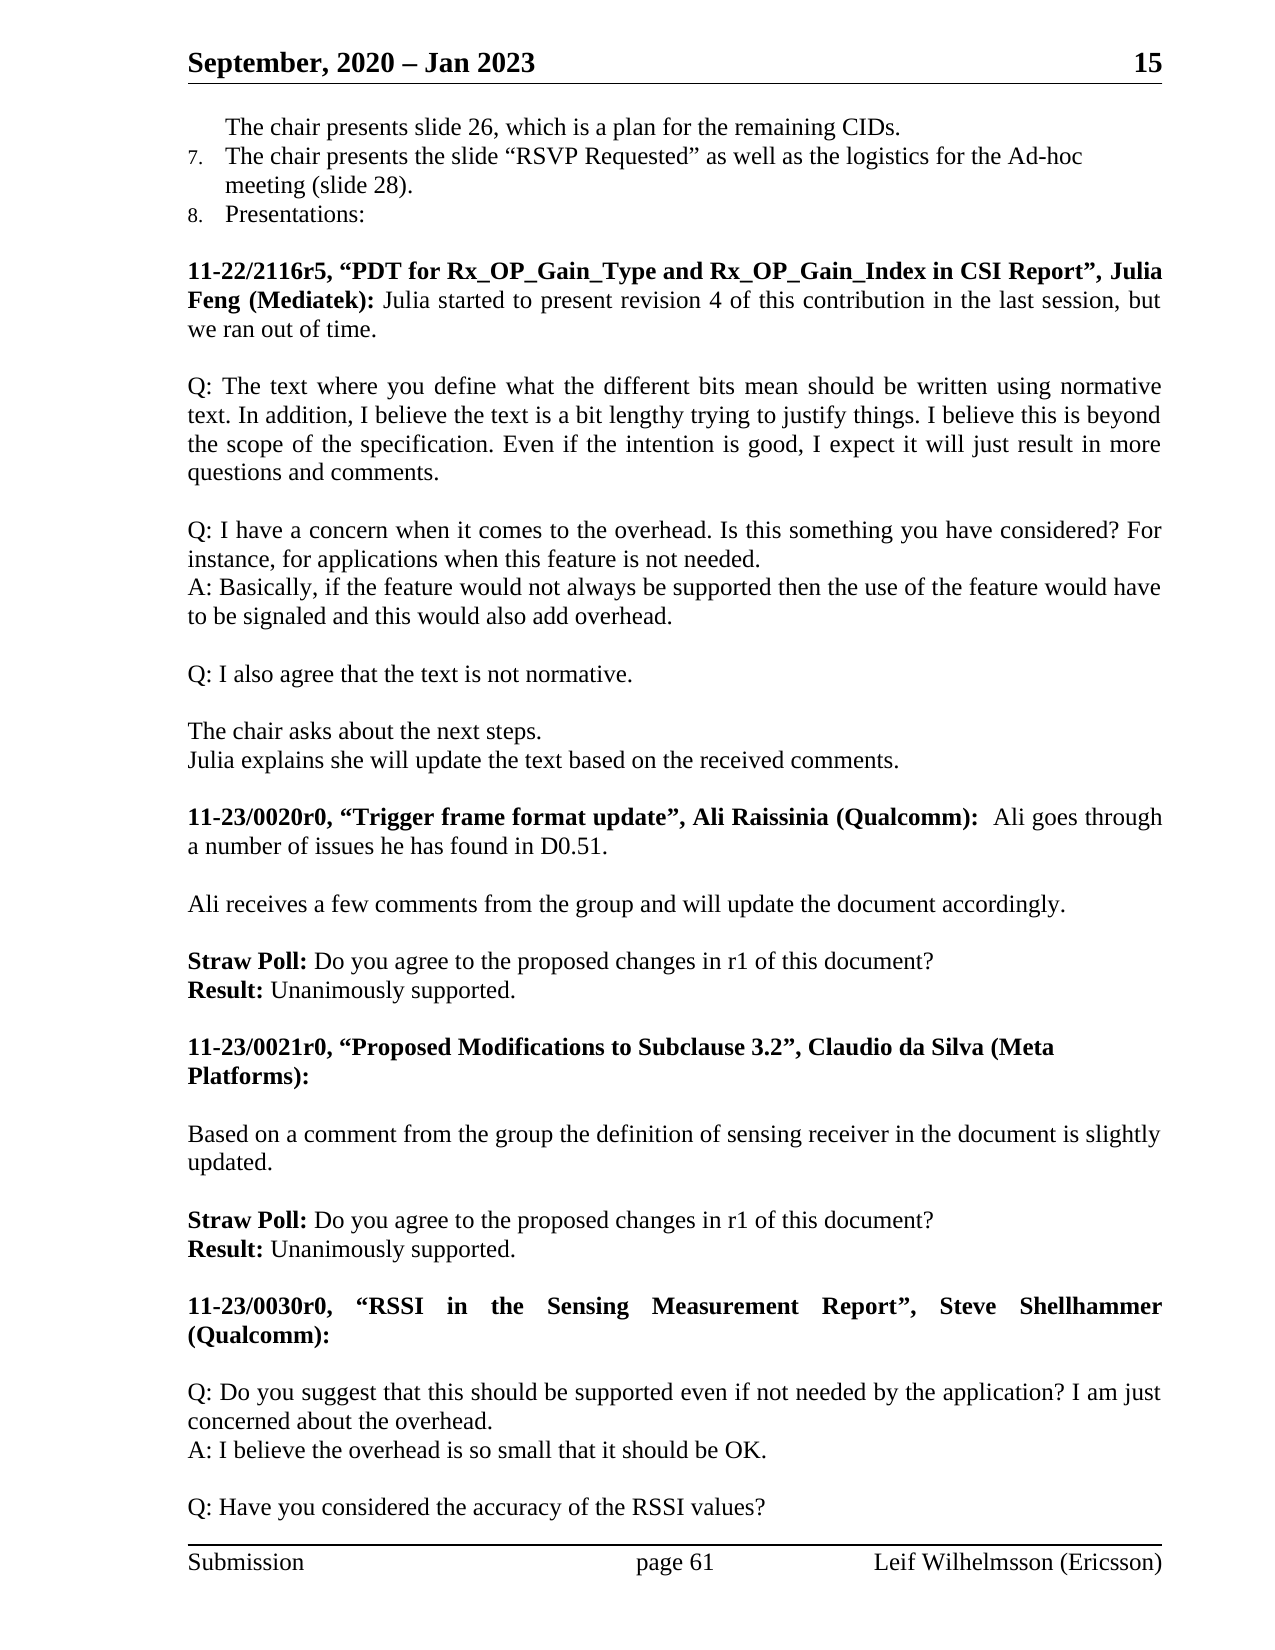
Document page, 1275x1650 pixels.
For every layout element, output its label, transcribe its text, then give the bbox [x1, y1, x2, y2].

text The chair presents slide 26, which is a plan for the remaining CIDs. [225, 112, 1162, 141]
text Q: Do you suggest that this should be supported even if not needed by the application? I am just concerned about the overhead. [187, 1377, 1162, 1435]
text Q: The text where you define what the different bits mean should be written using normative text. In addition, I believe the text is a bit lengthy trying to justify things. I believe this is beyond the scope of the specification. Even if the intention is good, I expect it will just result in more questions and comments. [187, 371, 1162, 486]
text Straw Poll: Do you agree to the proposed changes in r1 of this document? [187, 1205, 1162, 1234]
text A: I believe the overhead is so small that it should be OK. [187, 1435, 1162, 1464]
text Q: I also agree that the text is not normative. [187, 659, 1162, 687]
text Result: Unanimously supported. [187, 1234, 1162, 1262]
list Presentations: [187, 199, 1162, 227]
text Straw Poll: Do you agree to the proposed changes in r1 of this document? [187, 946, 1162, 975]
text Ali receives a few comments from the group and will update the document accordingly. [187, 889, 1162, 917]
text 11-22/2116r5, “PDT for Rx_OP_Gain_Type and Rx_OP_Gain_Index in CSI Report”, Julia Feng (Mediatek): Julia started to present revision 4 of this contribution in the last session, but we ran out of time. [187, 256, 1162, 342]
text Q: Have you considered the accuracy of the RSSI values? [187, 1492, 1162, 1521]
text 11-23/0021r0, “Proposed Modifications to Subclause 3.2”, Claudio da Silva (Meta Platforms): [187, 1032, 1162, 1090]
text 11-23/0020r0, “Trigger frame format update”, Ali Raissinia (Qualcomm): Ali goes through a number of issues he has found in D0.51. [187, 802, 1162, 860]
list The chair presents the slide “RSVP Requested” as well as the logistics for the Ad-hoc meeting (slide 28). [187, 141, 1162, 199]
text A: Basically, if the feature would not always be supported then the use of the feature would have to be signaled and this would also add overhead. [187, 572, 1162, 630]
text Q: I have a concern when it comes to the overhead. Is this something you have considered? For instance, for applications when this feature is not needed. [187, 515, 1162, 572]
text Julia explains she will update the text based on the received comments. [187, 745, 1162, 774]
text The chair asks about the next steps. [187, 716, 1162, 745]
text Result: Unanimously supported. [187, 975, 1162, 1004]
text 11-23/0030r0, “RSSI in the Sensing Measurement Report”, Steve Shellhammer (Qualcomm): [187, 1291, 1162, 1349]
text Based on a comment from the group the definition of sensing receiver in the document is slightly updated. [187, 1119, 1162, 1176]
